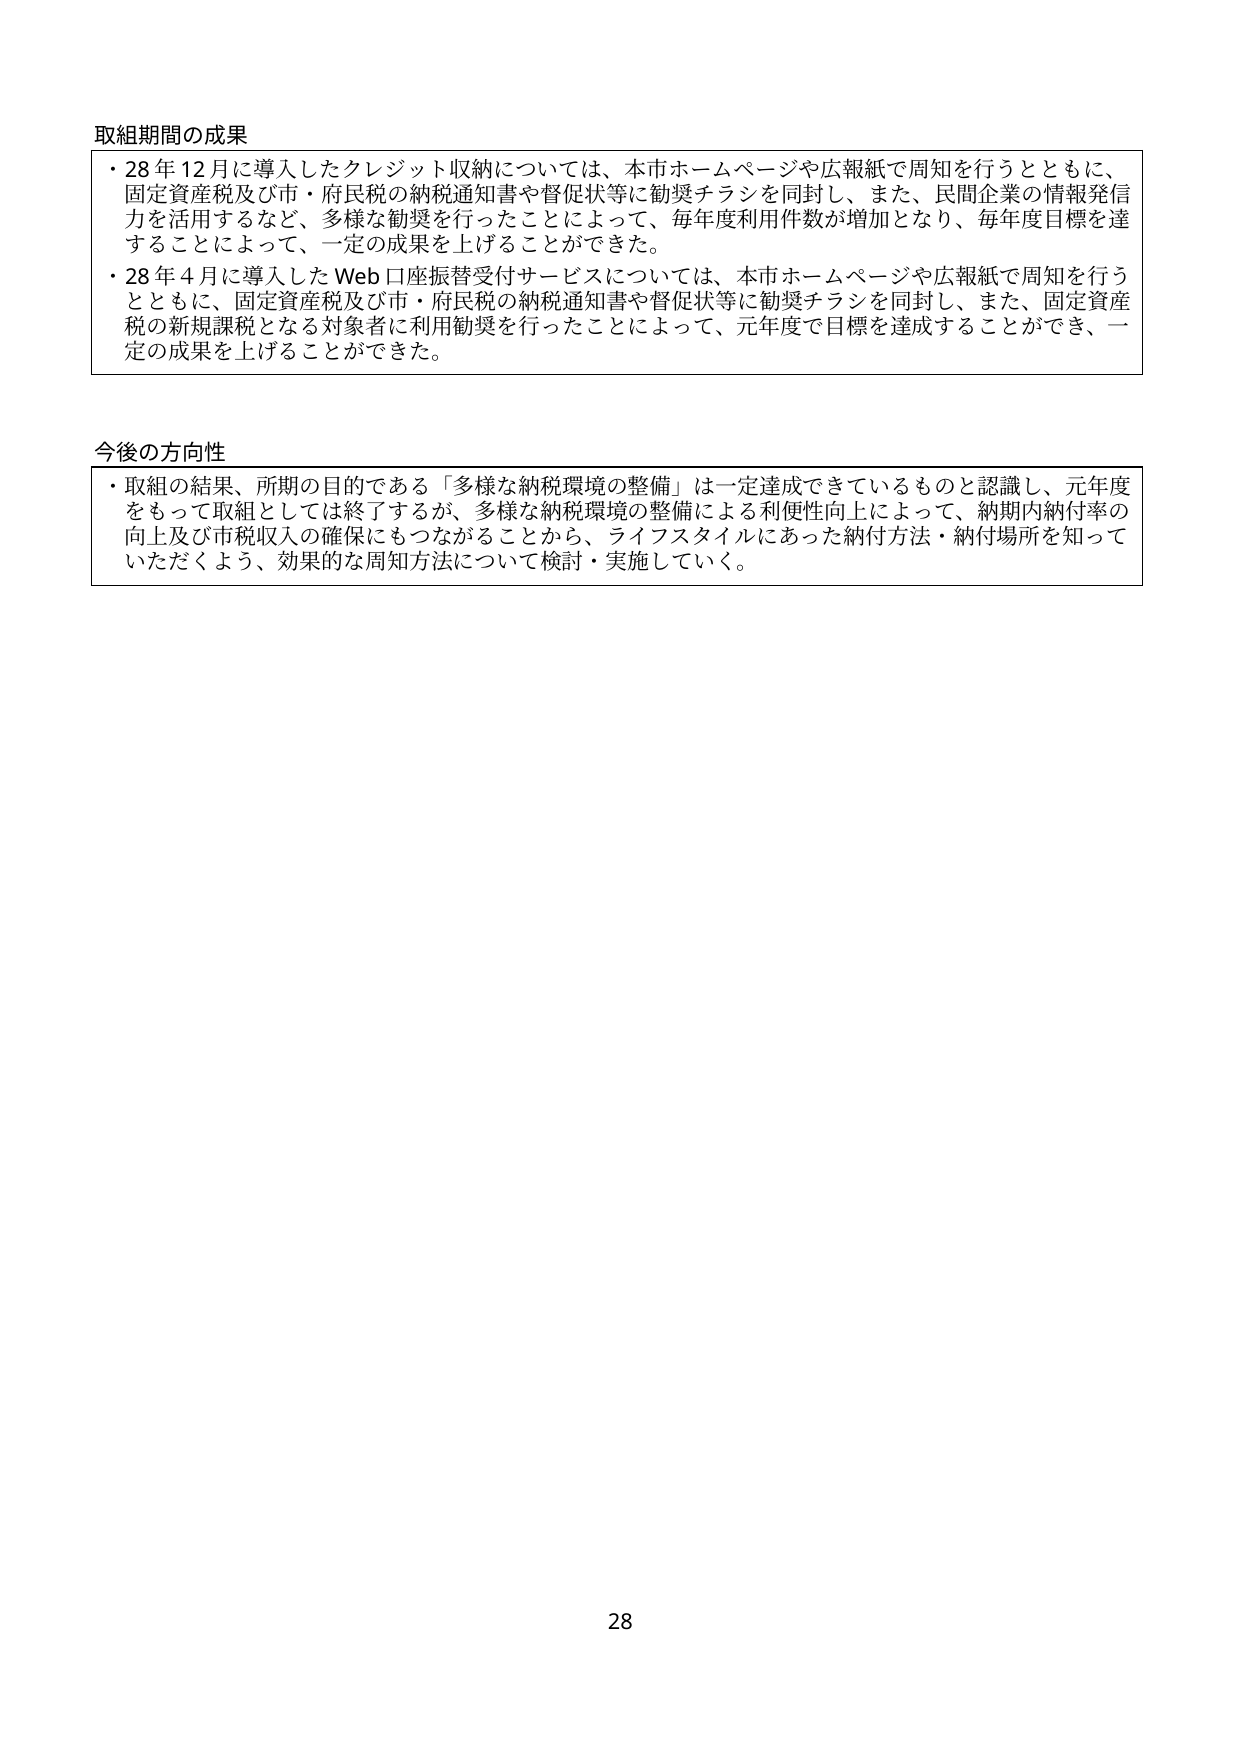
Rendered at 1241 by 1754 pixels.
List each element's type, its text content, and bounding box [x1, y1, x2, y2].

text 今後の方向性 [94, 435, 1146, 466]
text 取組期間の成果 [94, 118, 1146, 150]
table_header ・取組の結果、所期の目的である「多様な納税環境の整備」は一定達成できているものと認識し、元年度をもって取組としては終了するが、多様な納税環境の整備による利便性向上によって、納期内納付率の向上及び市税収入の確保にもつながることから、ライフスタイルにあった納付方法・納付場所を知っていただくよう、効果的な周知方法について検討・実施していく。 [92, 468, 1142, 584]
table_header ・28年12月に導入したクレジット収納については、本市ホームページや広報紙で周知を行うとともに、固定資産税及び市・府民税の納税通知書や督促状等に勧奨チラシを同封し、また、民間企業の情報発信力を活用するなど、多様な勧奨を行ったことによって、毎年度利用件数が増加となり、毎年度目標を達することによって、一定の成果を上げることができた。 ・28年４月に導入したWeb口座振替受付サービスについては、本市ホームページや広報紙で周知を行うとともに、固定資産税及び市・府民税の納税通知書や督促状等に勧奨チラシを同封し、また、固定資産税の新規課税となる対象者に利用勧奨を行ったことによって、元年度で目標を達成することができ、一定の成果を上げることができた。 [92, 151, 1142, 374]
